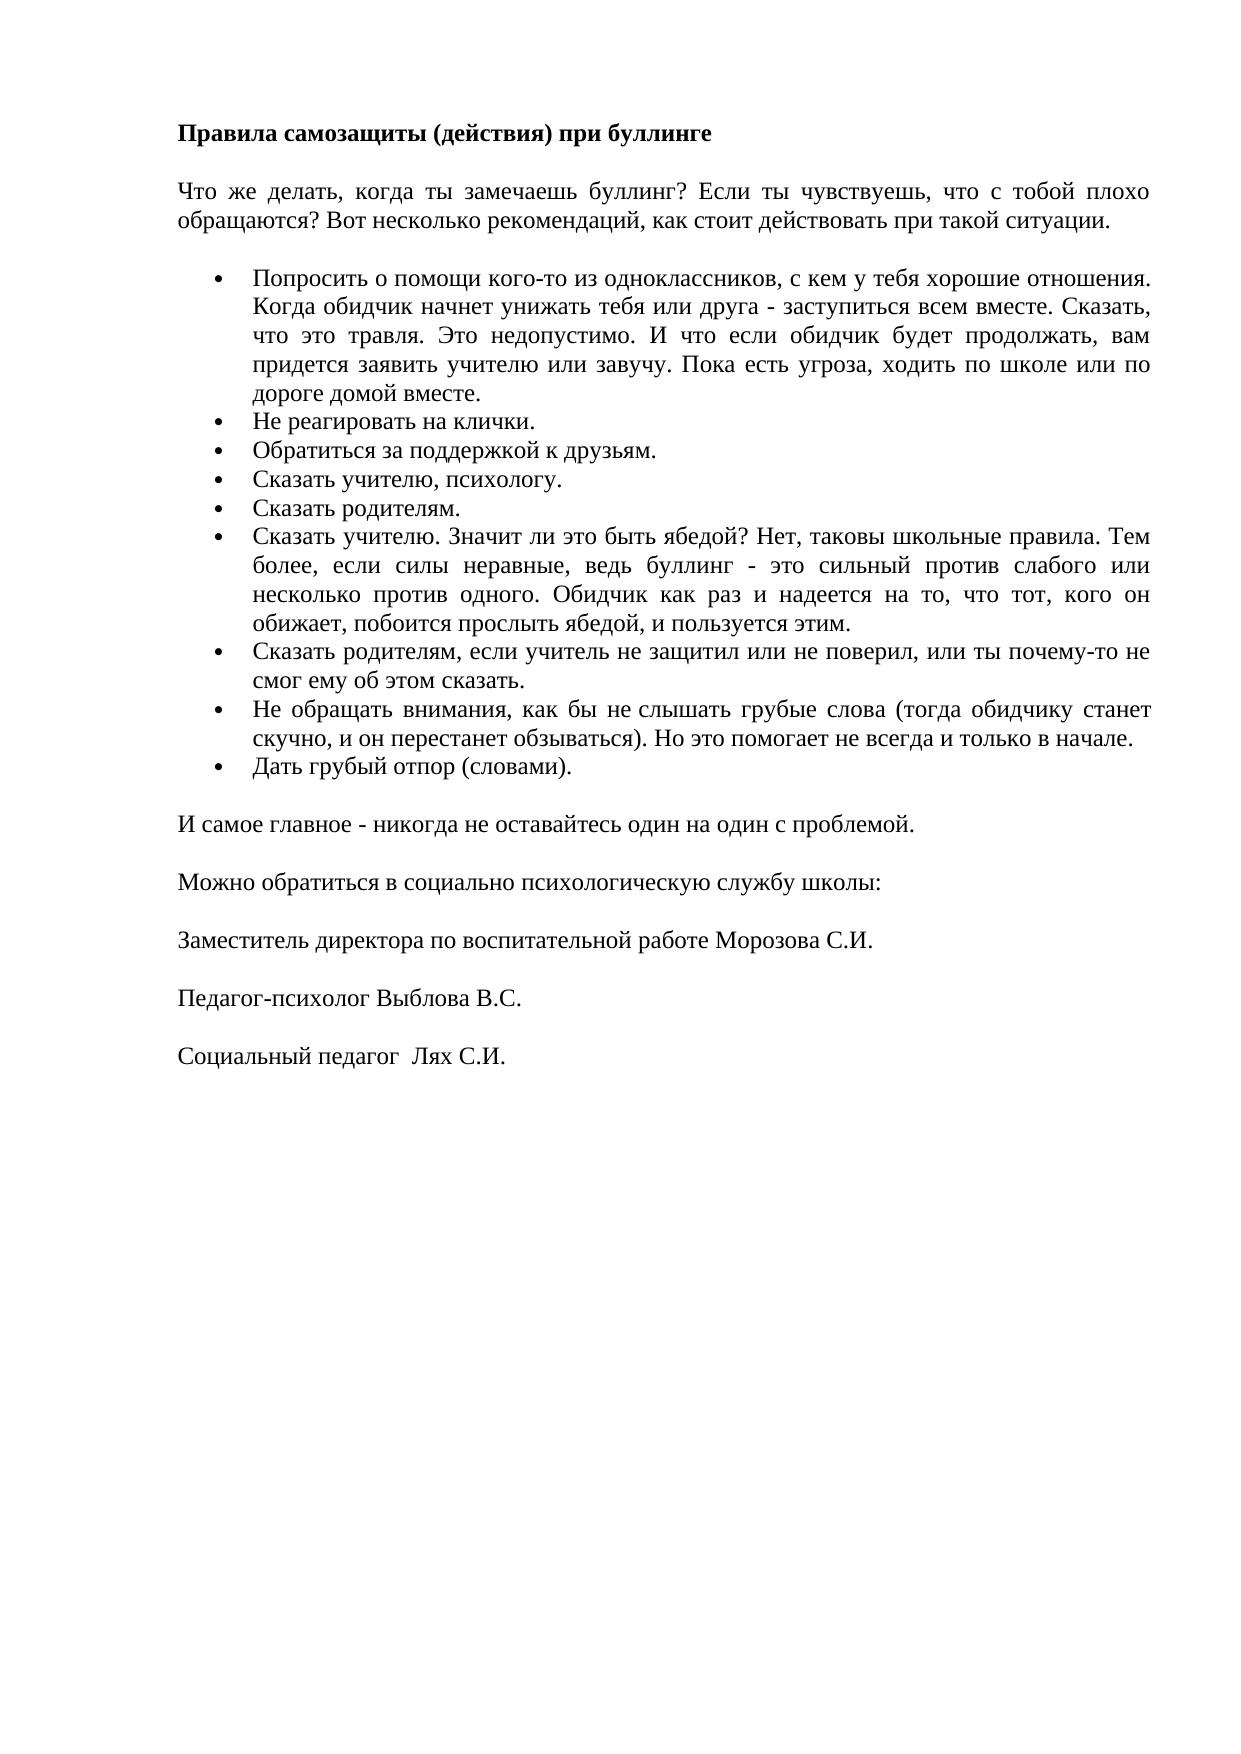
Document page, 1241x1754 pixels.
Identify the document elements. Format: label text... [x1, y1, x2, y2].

list Сказать родителям. [215, 493, 1152, 521]
list Сказать учителю. Значит ли это быть ябедой? Нет, таковы школьные правила. Тем более, если силы неравные, ведь буллинг - это сильный против слабого или несколько против одного. Обидчик как раз и надеется на то, что тот, кого он обижает, побоится прослыть ябедой, и пользуется этим. [215, 521, 1152, 636]
list Не реагировать на клички. [215, 406, 1152, 435]
text Педагог-психолог Выблова В.С. [177, 983, 1152, 1012]
list Не обращать внимания, как бы не слышать грубые слова (тогда обидчику станет скучно, и он перестанет обзываться). Но это помогает не всегда и только в начале. [215, 694, 1152, 751]
text Можно обратиться в социально психологическую службу школы: [177, 867, 1152, 896]
list Обратиться за поддержкой к друзьям. [215, 435, 1152, 464]
list Попросить о помощи кого-то из одноклассников, с кем у тебя хорошие отношения. Когда обидчик начнет унижать тебя или друга - заступиться всем вместе. Сказать, что это травля. Это недопустимо. И что если обидчик будет продолжать, вам придется заявить учителю или завучу. Пока есть угроза, ходить по школе или по дороге домой вместе. [215, 263, 1152, 406]
text Правила самозащиты (действия) при буллинге [177, 118, 1152, 147]
text Что же делать, когда ты замечаешь буллинг? Если ты чувствуешь, что с тобой плохо обращаются? Вот несколько рекомендаций, как стоит действовать при такой ситуации. [177, 176, 1152, 233]
list Сказать учителю, психологу. [215, 464, 1152, 493]
list Дать грубый отпор (словами). [215, 751, 1152, 780]
text Заместитель директора по воспитательной работе Морозова С.И. [177, 925, 1152, 954]
list Сказать родителям, если учитель не защитил или не поверил, или ты почему-то не смог ему об этом сказать. [215, 636, 1152, 694]
text И самое главное - никогда не оставайтесь один на один с проблемой. [177, 809, 1152, 838]
text Социальный педагог Лях С.И. [177, 1041, 1152, 1070]
